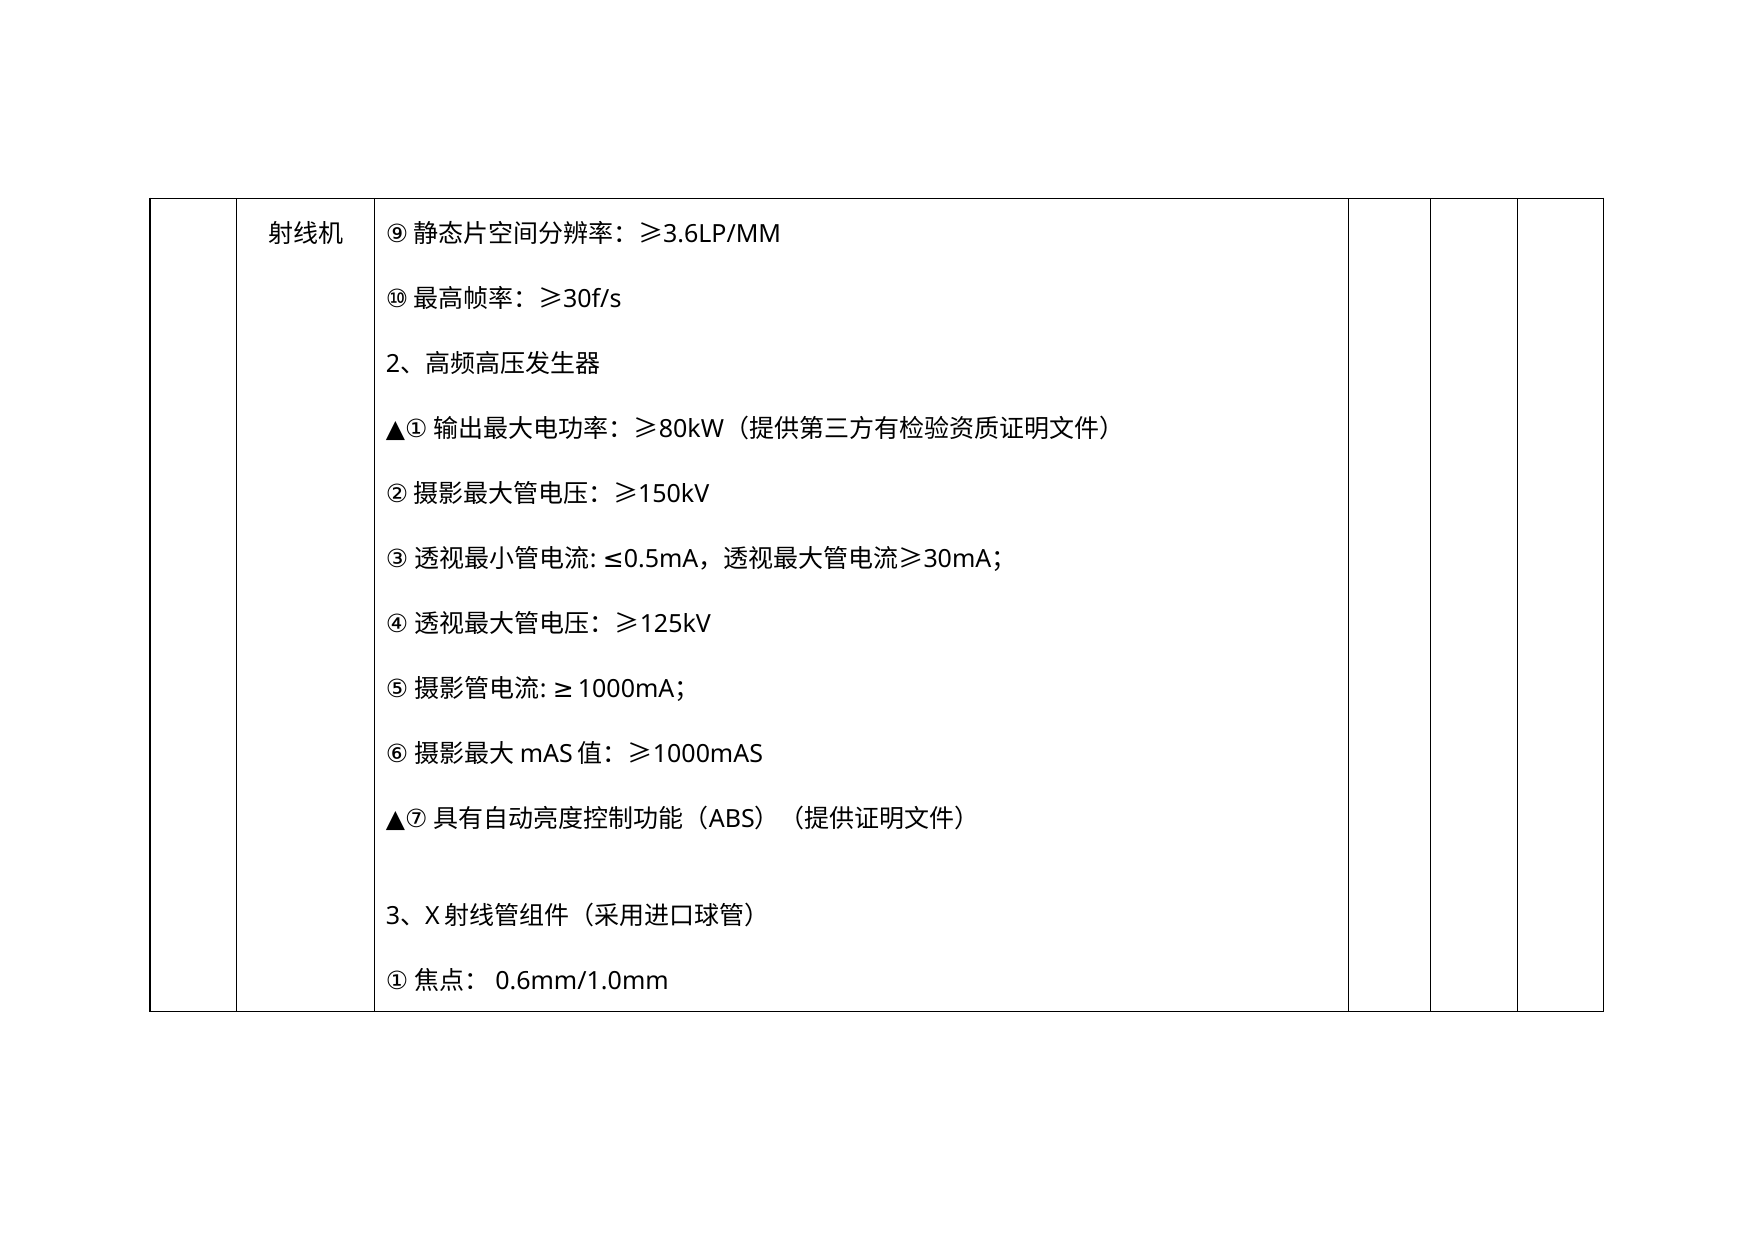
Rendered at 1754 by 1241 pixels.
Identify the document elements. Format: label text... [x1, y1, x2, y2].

table_cell 套 [1349, 199, 1430, 1011]
table_cell 1 [1431, 199, 1517, 1011]
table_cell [375, 199, 1348, 1011]
table_cell 1 [151, 199, 236, 1011]
table_cell [1518, 199, 1603, 1011]
table_cell 数字化透视摄影X射线机 [237, 199, 374, 1011]
